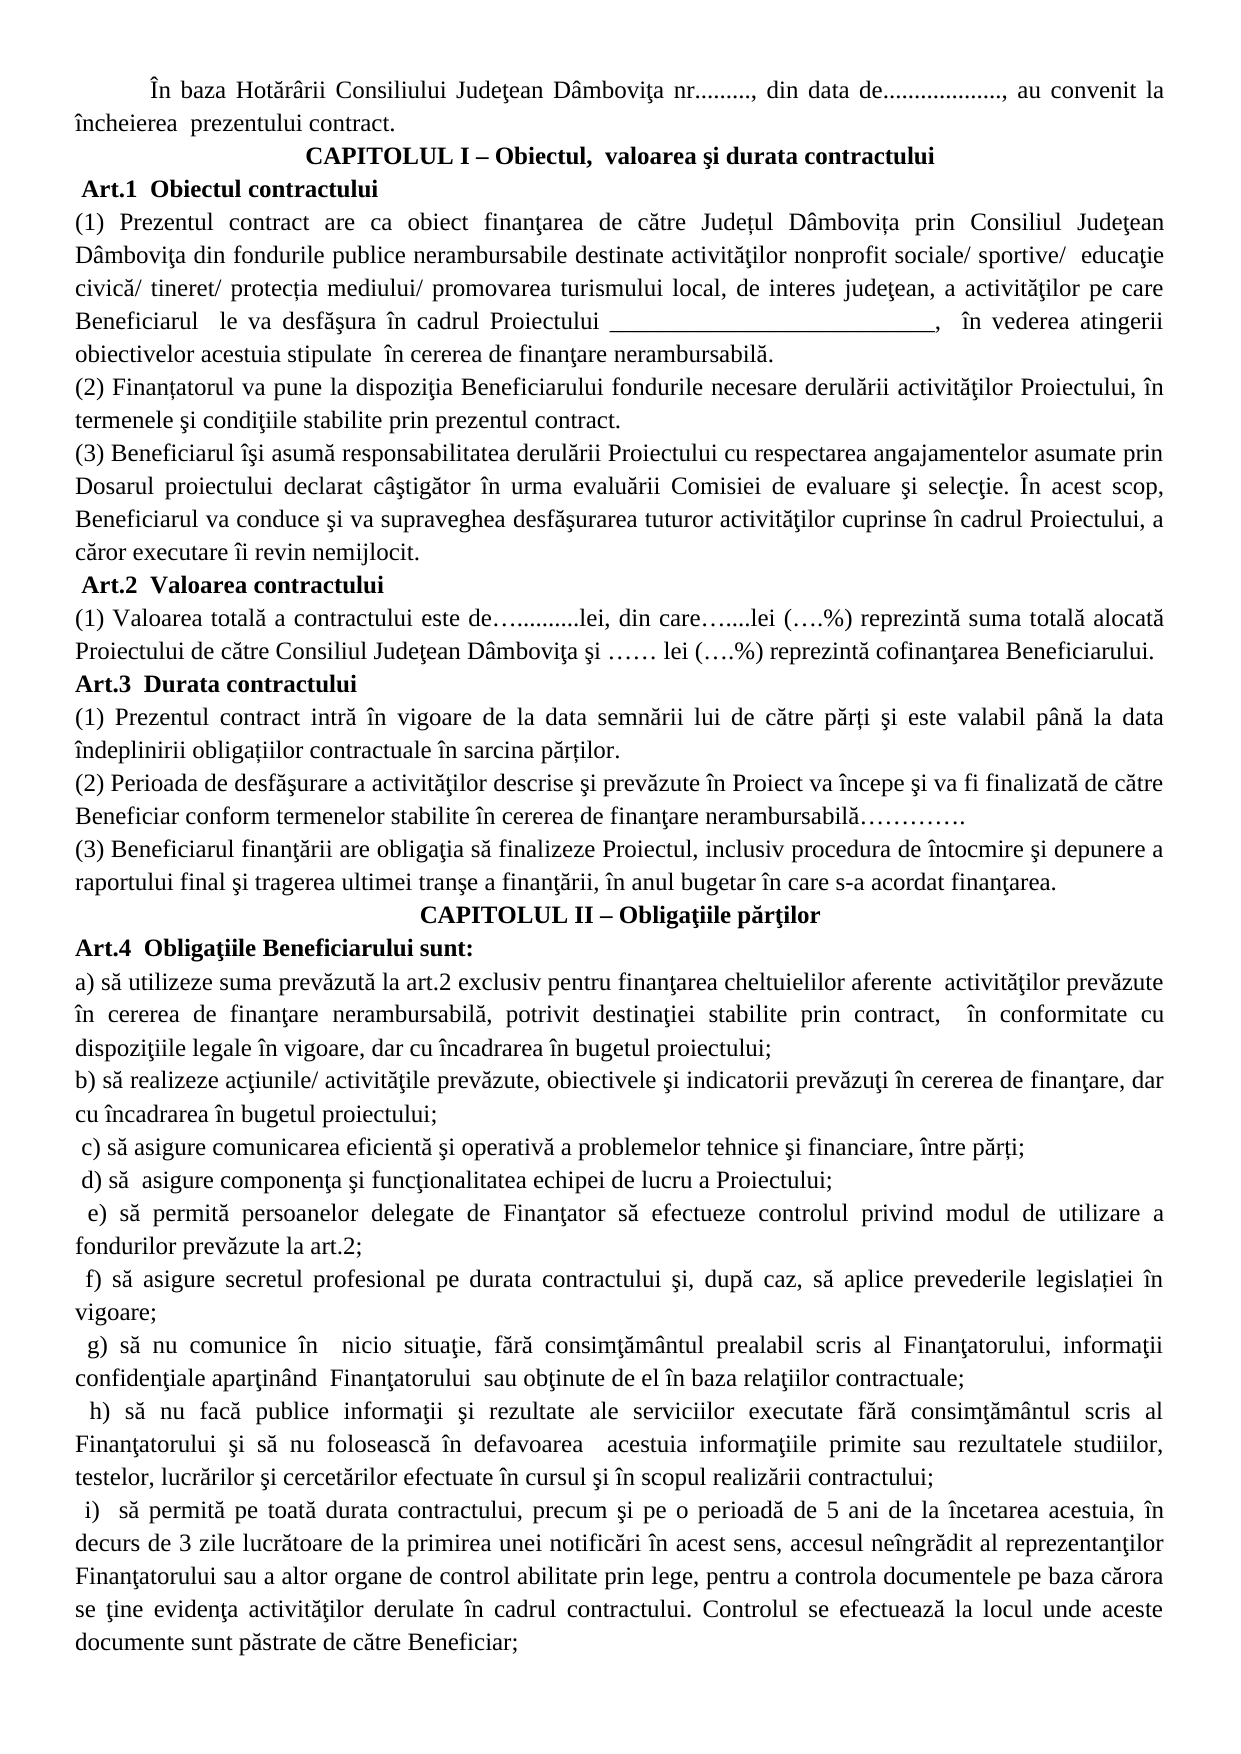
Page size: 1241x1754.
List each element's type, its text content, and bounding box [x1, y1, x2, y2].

text b) să realizeze acţiunile/ activităţile prevăzute, obiectivele şi indicatorii prevăzuţi în cererea de finanţare, dar cu încadrarea în bugetul proiectului; [75, 1066, 1165, 1127]
text CAPITOLUL I – Obiectul, valoarea şi durata contractului [75, 141, 1165, 170]
text (2) Perioada de desfăşurare a activităţilor descrise şi prevăzute în Proiect va începe şi va fi finalizată de către Beneficiar conform termenelor stabilite în cererea de finanţare nerambursabilă…………. [75, 768, 1165, 830]
text h) să nu facă publice informaţii şi rezultate ale serviciilor executate fără consimţământul scris al Finanţatorului şi să nu folosească în defavoarea acestuia informaţiile primite sau rezultatele studiilor, testelor, lucrărilor şi cercetărilor efectuate în cursul şi în scopul realizării contractului; [75, 1396, 1165, 1491]
text Art.3 Durata contractului [75, 669, 1165, 698]
text (1) Prezentul contract intră în vigoare de la data semnării lui de către părți şi este valabil până la data îndeplinirii obligațiilor contractuale în sarcina părților. [75, 702, 1165, 764]
text Art.2 Valoarea contractului [75, 570, 1165, 599]
text i) să permită pe toată durata contractului, precum şi pe o perioadă de 5 ani de la încetarea acestuia, în decurs de 3 zile lucrătoare de la primirea unei notificări în acest sens, accesul neîngrădit al reprezentanţilor Finanţatorului sau a altor organe de control abilitate prin lege, pentru a controla documentele pe baza cărora se ţine evidenţa activităţilor derulate în cadrul contractului. Controlul se efectuează la locul unde aceste documente sunt păstrate de către Beneficiar; [75, 1495, 1165, 1656]
text Art.4 Obligaţiile Beneficiarului sunt: [75, 933, 1165, 962]
text (2) Finanțatorul va pune la dispoziţia Beneficiarului fondurile necesare derulării activităţilor Proiectului, în termenele şi condiţiile stabilite prin prezentul contract. [75, 372, 1165, 434]
text În baza Hotărârii Consiliului Judeţean Dâmboviţa nr........., din data de..................., au convenit la încheierea prezentului contract. [75, 75, 1165, 137]
text (1) Prezentul contract are ca obiect finanţarea de către Județul Dâmbovița prin Consiliul Judeţean Dâmboviţa din fondurile publice nerambursabile destinate activităţilor nonprofit sociale/ sportive/ educaţie civică/ tineret/ protecția mediului/ promovarea turismului local, de interes judeţean, a activităţilor pe care Beneficiarul le va desfăşura în cadrul Proiectului __________________________, în vederea atingerii obiectivelor acestuia stipulate în cererea de finanţare nerambursabilă. [75, 207, 1165, 368]
text (1) Valoarea totală a contractului este de…..........lei, din care…....lei (….%) reprezintă suma totală alocată Proiectului de către Consiliul Judeţean Dâmboviţa şi …… lei (….%) reprezintă cofinanţarea Beneficiarului. [75, 603, 1165, 665]
text f) să asigure secretul profesional pe durata contractului şi, după caz, să aplice prevederile legislației în vigoare; [75, 1264, 1165, 1326]
text CAPITOLUL II – Obligaţiile părţilor [75, 901, 1165, 929]
text g) să nu comunice în nicio situaţie, fără consimţământul prealabil scris al Finanţatorului, informaţii confidenţiale aparţinând Finanţatorului sau obţinute de el în baza relaţiilor contractuale; [75, 1330, 1165, 1392]
text d) să asigure componenţa şi funcţionalitatea echipei de lucru a Proiectului; [75, 1165, 1165, 1193]
text e) să permită persoanelor delegate de Finanţator să efectueze controlul privind modul de utilizare a fondurilor prevăzute la art.2; [75, 1198, 1165, 1259]
text c) să asigure comunicarea eficientă şi operativă a problemelor tehnice şi financiare, între părți; [75, 1132, 1165, 1160]
text (3) Beneficiarul îşi asumă responsabilitatea derulării Proiectului cu respectarea angajamentelor asumate prin Dosarul proiectului declarat câştigător în urma evaluării Comisiei de evaluare şi selecţie. În acest scop, Beneficiarul va conduce şi va supraveghea desfăşurarea tuturor activităţilor cuprinse în cadrul Proiectului, a căror executare îi revin nemijlocit. [75, 438, 1165, 566]
text (3) Beneficiarul finanţării are obligaţia să finalizeze Proiectul, inclusiv procedura de întocmire şi depunere a raportului final şi tragerea ultimei tranşe a finanţării, în anul bugetar în care s-a acordat finanţarea. [75, 834, 1165, 896]
text Art.1 Obiectul contractului [75, 174, 1165, 203]
text a) să utilizeze suma prevăzută la art.2 exclusiv pentru finanţarea cheltuielilor aferente activităţilor prevăzute în cererea de finanţare nerambursabilă, potrivit destinaţiei stabilite prin contract, în conformitate cu dispoziţiile legale în vigoare, dar cu încadrarea în bugetul proiectului; [75, 967, 1165, 1061]
